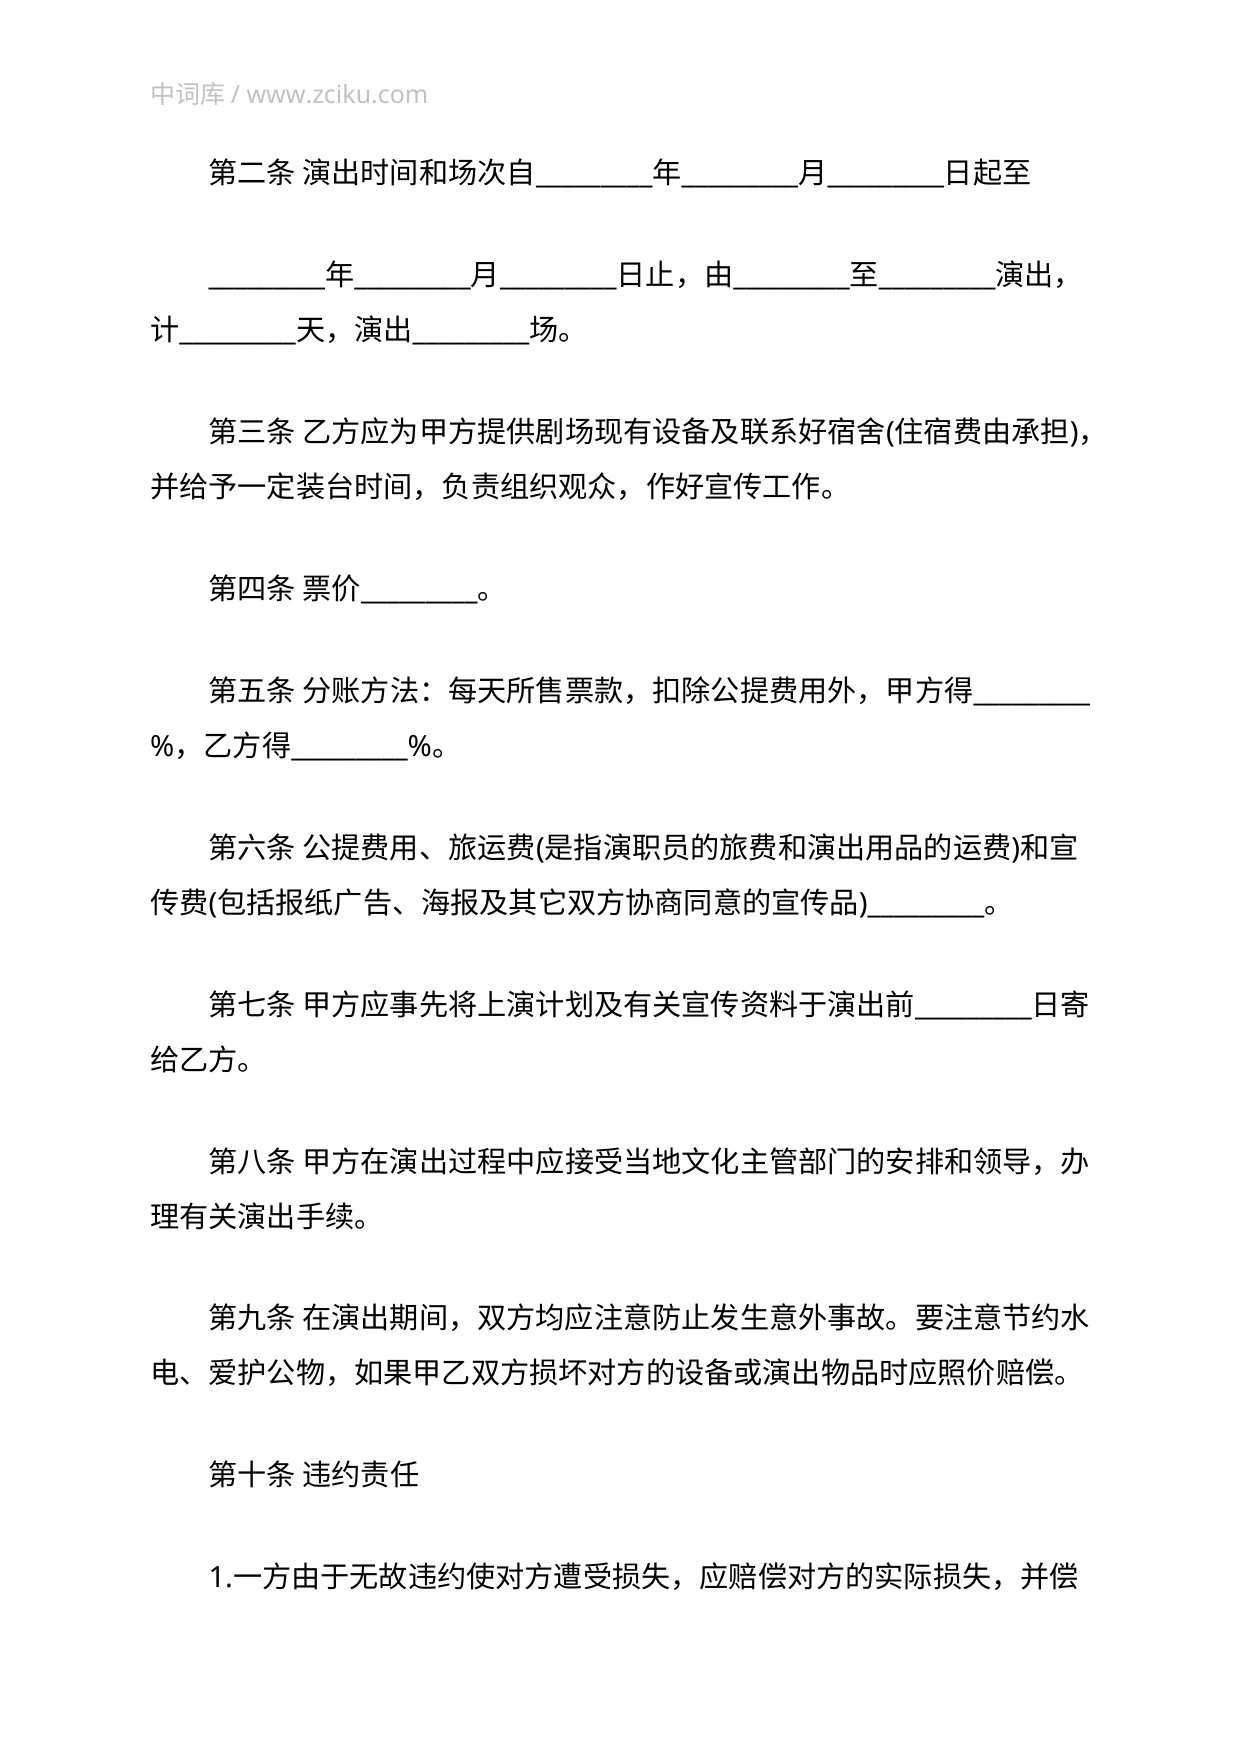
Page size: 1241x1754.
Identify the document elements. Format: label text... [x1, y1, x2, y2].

text 第四条 票价_________。 [150, 566, 1090, 608]
text 第十条 违约责任 [150, 1452, 1090, 1494]
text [150, 1553, 1090, 1596]
text 第八条 甲方在演出过程中应接受当地文化主管部门的安排和领导，办理有关演出手续。 [150, 1138, 1090, 1236]
text 第六条 公提费用、旅运费(是指演职员的旅费和演出用品的运费)和宣传费(包括报纸广告、海报及其它双方协商同意的宣传品)_________。 [150, 825, 1090, 922]
text 第二条 演出时间和场次自_________年_________月_________日起至 [150, 150, 1090, 192]
text 第七条 甲方应事先将上演计划及有关宣传资料于演出前_________日寄给乙方。 [150, 982, 1090, 1079]
text _________年_________月_________日止，由_________至_________演出，计_________天，演出_________场。 [150, 252, 1090, 349]
text 第九条 在演出期间，双方均应注意防止发生意外事故。要注意节约水电、爱护公物，如果甲乙双方损坏对方的设备或演出物品时应照价赔偿。 [150, 1295, 1090, 1392]
text 第三条 乙方应为甲方提供剧场现有设备及联系好宿舍(住宿费由承担)，并给予一定装台时间，负责组织观众，作好宣传工作。 [150, 409, 1090, 506]
text 第五条 分账方法：每天所售票款，扣除公提费用外，甲方得_________%，乙方得_________%。 [150, 668, 1090, 765]
